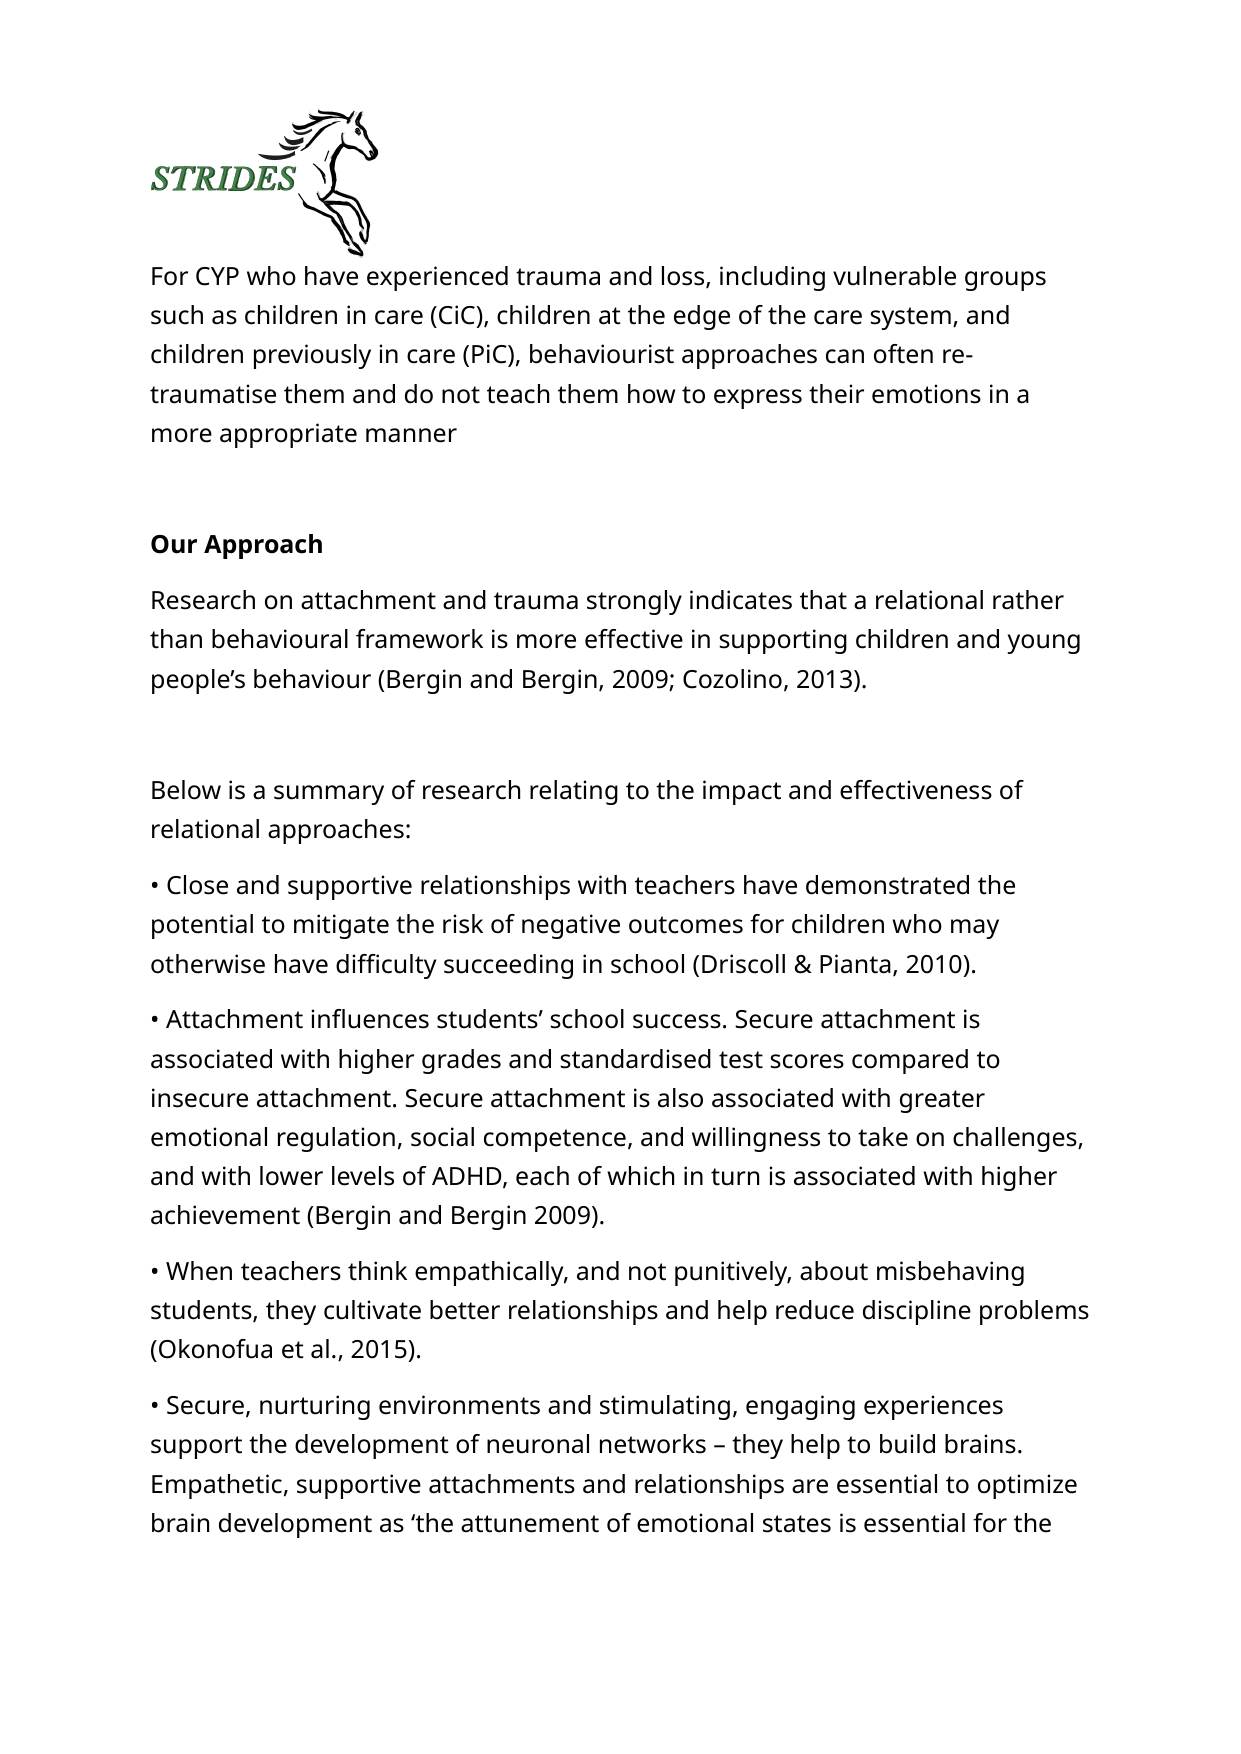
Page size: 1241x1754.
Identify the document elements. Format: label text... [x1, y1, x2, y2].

text Our Approach [150, 527, 1090, 561]
text • When teachers think empathically, and not punitively, about misbehaving students, they cultivate better relationships and help reduce discipline problems (Okonofua et al., 2015). [150, 1254, 1090, 1366]
text Below is a summary of research relating to the impact and effectiveness of relational approaches: [150, 773, 1090, 846]
text For CYP who have experienced trauma and loss, including vulnerable groups such as children in care (CiC), children at the edge of the care system, and children previously in care (PiC), behaviourist approaches can often re-traumatise them and do not teach them how to express their emotions in a more appropriate manner [150, 259, 1090, 449]
text • Close and supportive relationships with teachers have demonstrated the potential to mitigate the risk of negative outcomes for children who may otherwise have difficulty succeeding in school (Driscoll & Pianta, 2010). [150, 868, 1090, 980]
picture [150, 107, 379, 259]
text • Attachment influences students’ school success. Secure attachment is associated with higher grades and standardised test scores compared to insecure attachment. Secure attachment is also associated with greater emotional regulation, social competence, and willingness to take on challenges, and with lower levels of ADHD, each of which in turn is associated with higher achievement (Bergin and Bergin 2009). [150, 1002, 1090, 1232]
text Research on attachment and trauma strongly indicates that a relational rather than behavioural framework is more effective in supporting children and young people’s behaviour (Bergin and Bergin, 2009; Cozolino, 2013). [150, 583, 1090, 695]
